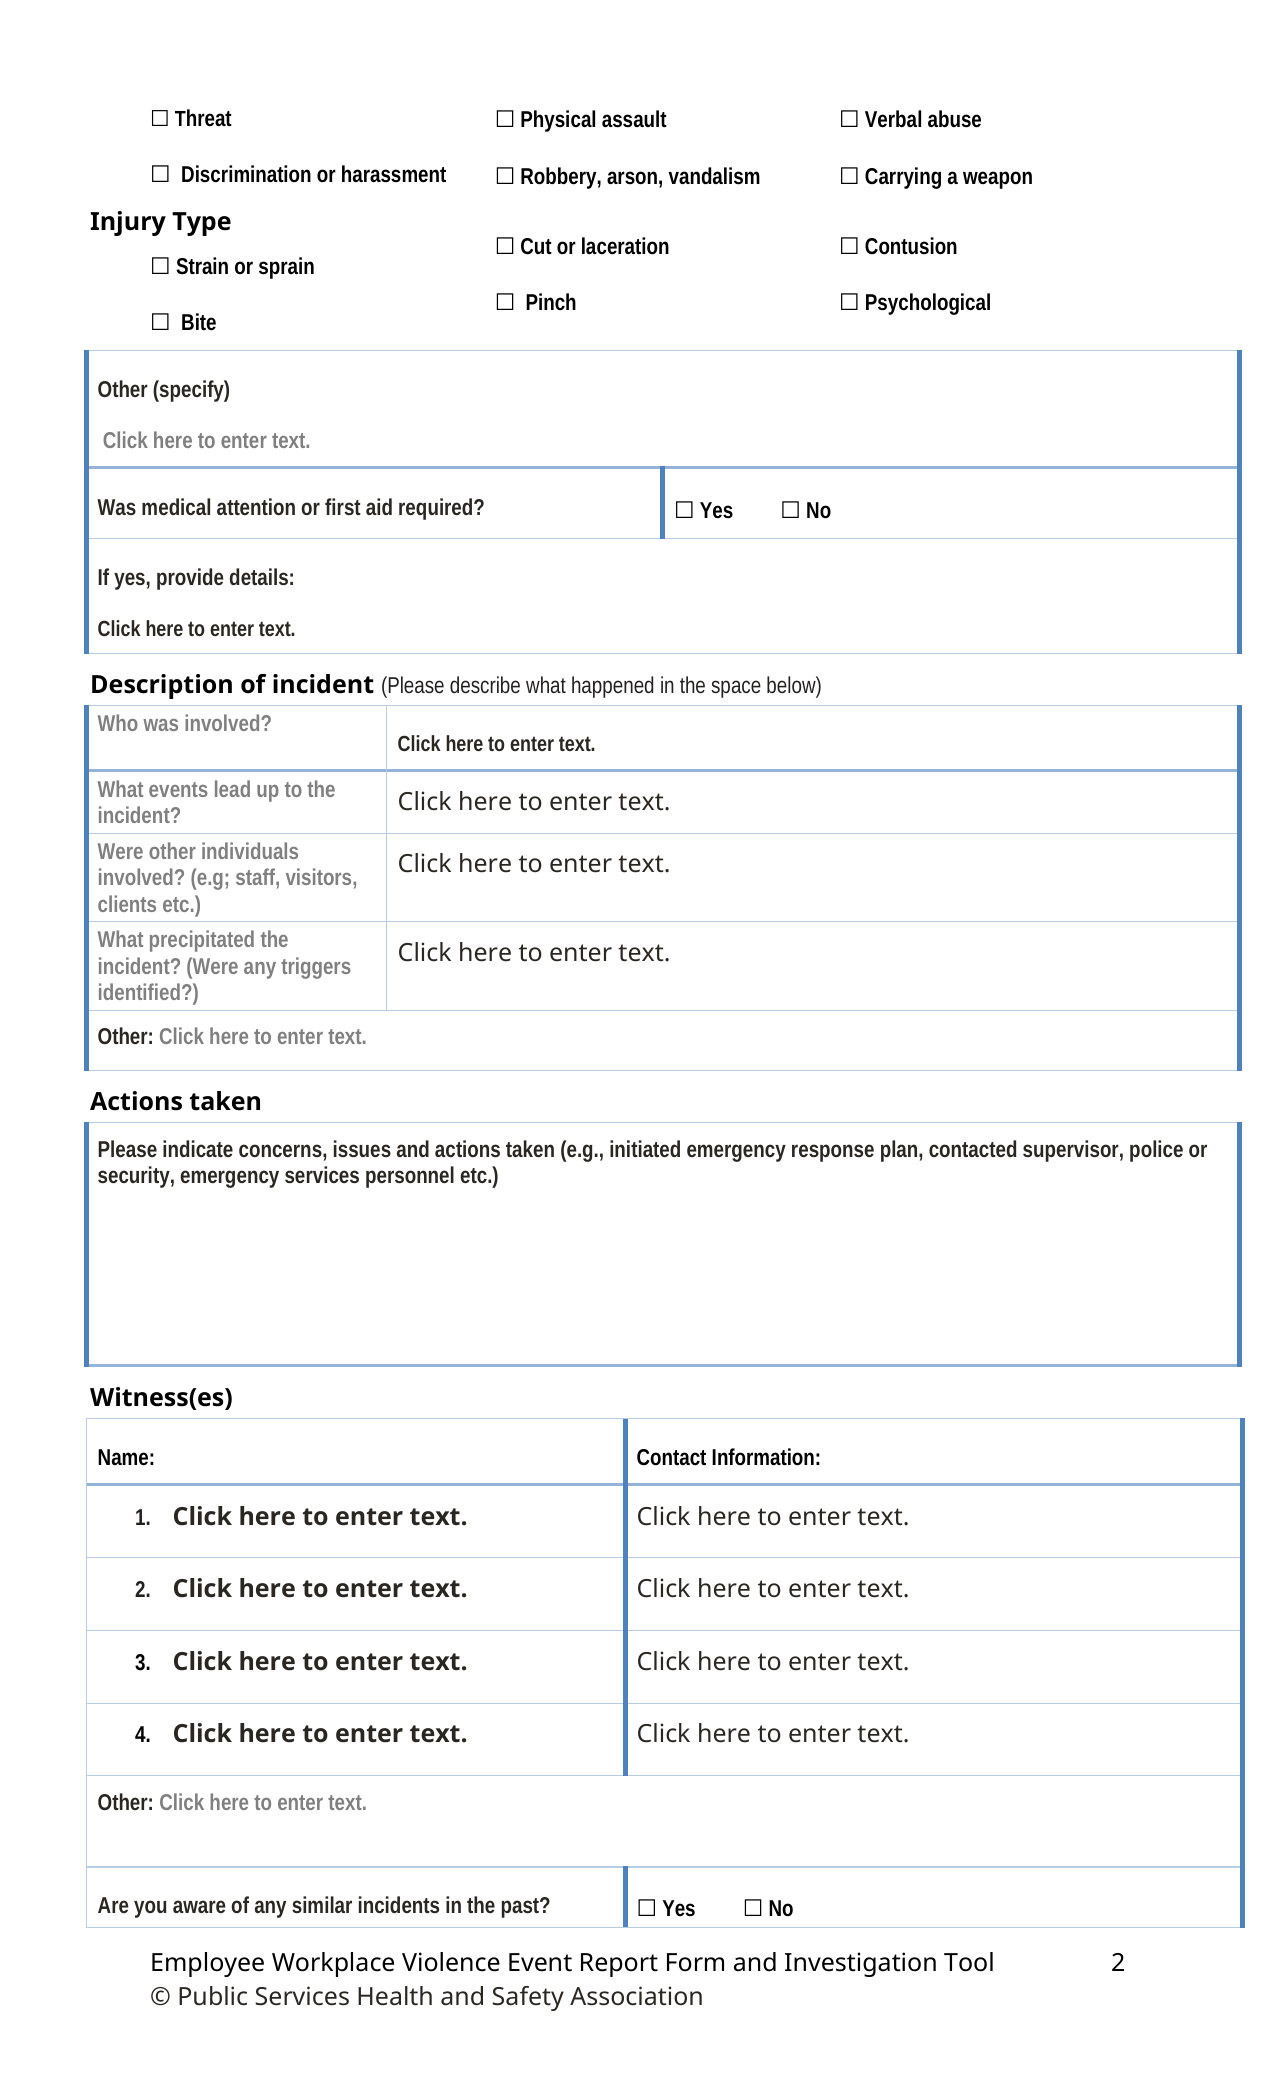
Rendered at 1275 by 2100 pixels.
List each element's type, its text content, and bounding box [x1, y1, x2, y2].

text Contusion [839, 203, 1226, 261]
table_header Contact Information: [628, 1419, 1240, 1483]
text Injury Type [90, 203, 486, 237]
table_cell Other: [87, 1776, 1240, 1866]
table_cell If yes, provide details: [89, 539, 1237, 653]
text Witness(es) [90, 1379, 1166, 1413]
table_cell Were other individuals involved? (e.g; staff, visitors, clients etc.) [89, 834, 386, 921]
text Strain or sprain [150, 250, 477, 281]
text Discrimination or harassment [150, 158, 486, 189]
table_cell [87, 1868, 623, 1927]
text Cut or laceration [494, 203, 830, 261]
table_cell Other: [89, 1011, 1237, 1070]
table_header Who was involved? [89, 706, 386, 768]
text Threat [150, 103, 486, 133]
table_header Name: [87, 1419, 623, 1483]
text Physical assault [494, 103, 830, 134]
table_header Please indicate concerns, issues and actions taken (e.g., initiated emergency response plan, contacted supervisor, police or security, emergency services personnel etc.) [89, 1123, 1237, 1364]
text Description of incident (Please describe what happened in the space below) [90, 667, 1166, 701]
table_cell Yes No [665, 469, 1237, 538]
text Robbery, arson, vandalism [494, 159, 830, 191]
table_cell What events lead up to the incident? [89, 772, 386, 833]
text Bite [150, 306, 486, 337]
table_cell Yes No [628, 1868, 1240, 1927]
text Carrying a weapon [839, 159, 1226, 191]
text Actions taken [90, 1084, 1166, 1118]
text Pinch [494, 286, 830, 317]
table_header Other (specify) [89, 351, 1237, 466]
table_cell What precipitated the incident? (Were any triggers identified?) [89, 922, 386, 1009]
table_cell Was medical attention or first aid required? [89, 469, 660, 538]
text Psychological [839, 286, 1226, 317]
text Verbal abuse [839, 103, 1226, 134]
